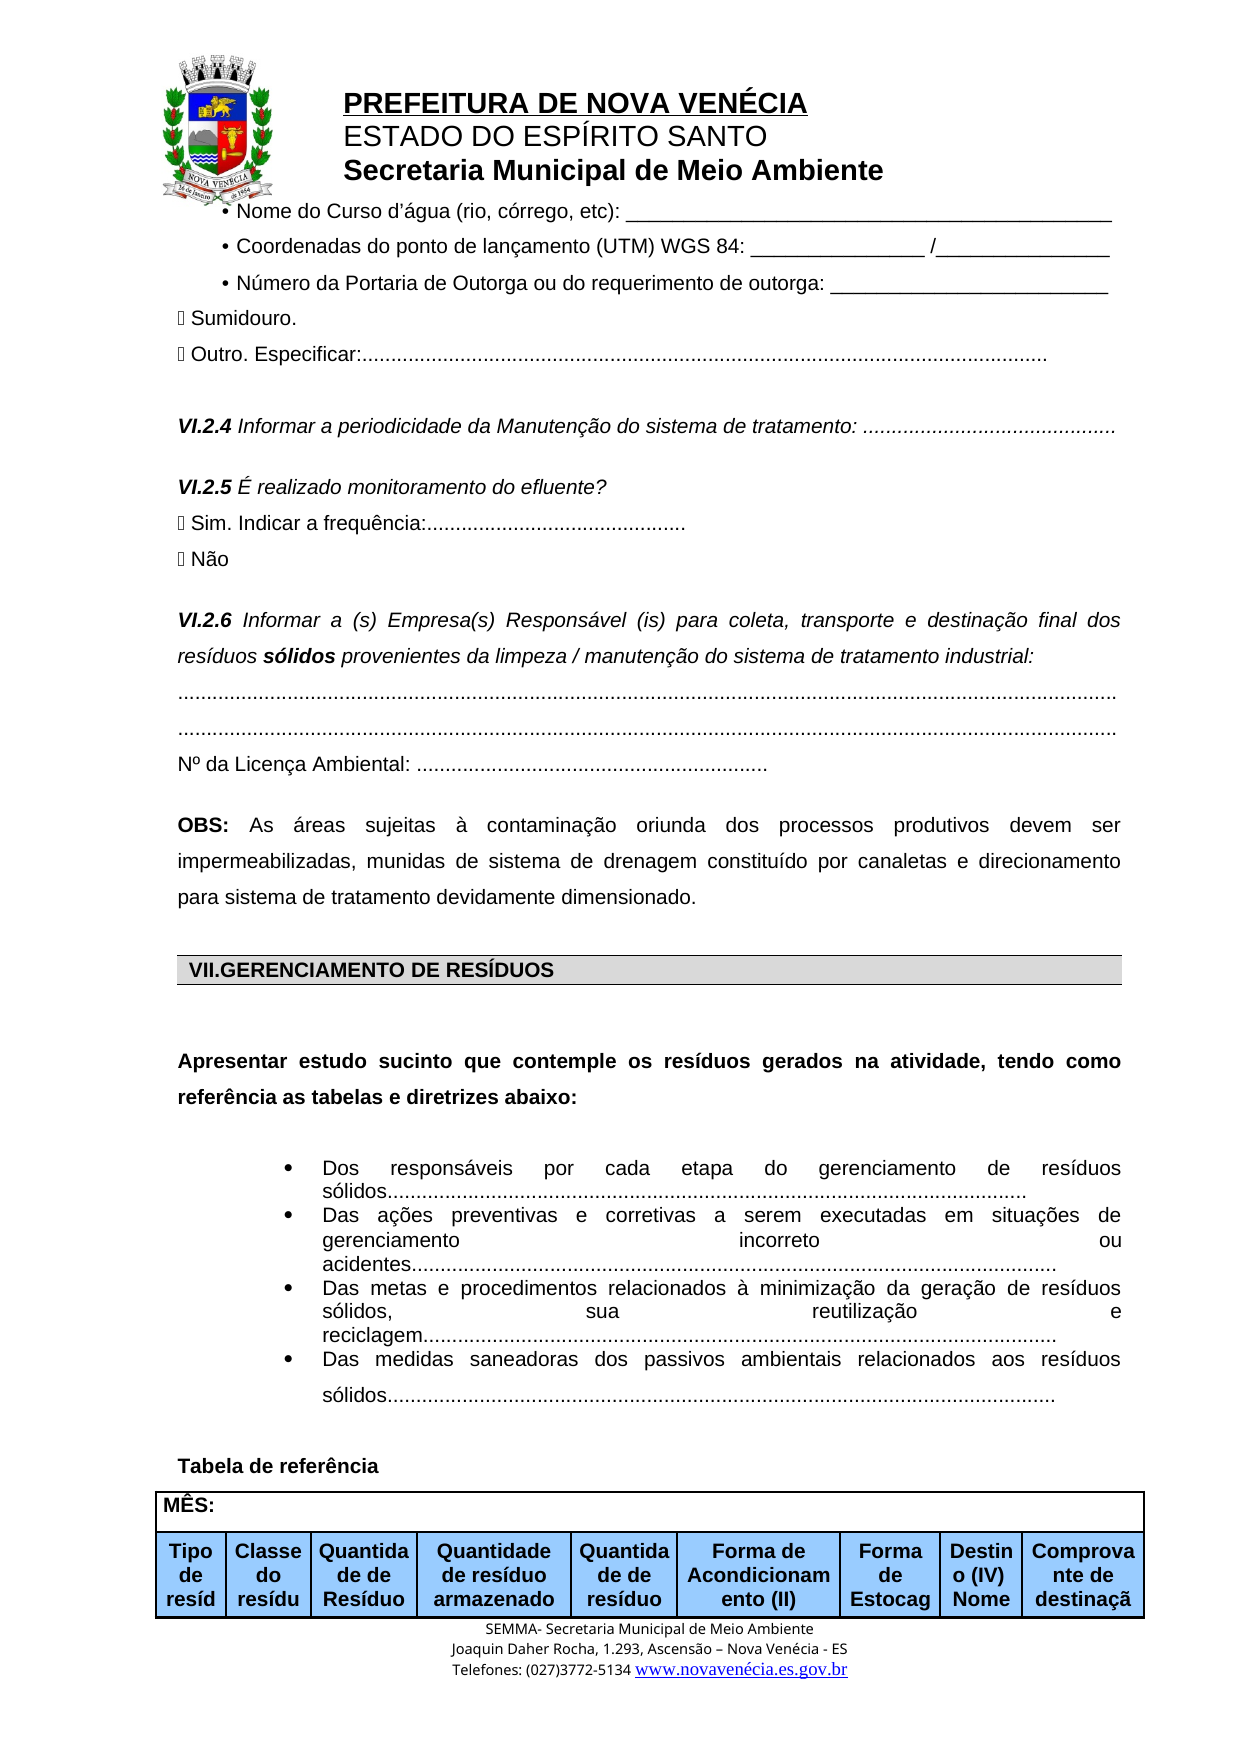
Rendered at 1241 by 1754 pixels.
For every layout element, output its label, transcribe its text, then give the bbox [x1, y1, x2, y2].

text ................................................................................................................................................................... [177, 680, 1122, 704]
text Apresentar estudo sucinto que contemple os resíduos gerados na atividade, tendo como referência as tabelas e diretrizes abaixo: [177, 1048, 1122, 1108]
text VI.2.6 Informar a (s) Empresa(s) Responsável (is) para coleta, transporte e destinação final dos resíduos sólidos provenientes da limpeza / manutenção do sistema de tratamento industrial: [177, 608, 1122, 668]
text Outro. Especificar:....................................................................................................................... [177, 342, 1122, 366]
text VI.2.4 Informar a periodicidade da Manutenção do sistema de tratamento: ............................................ [177, 414, 1122, 438]
text Não [177, 547, 1122, 571]
table_header MÊS: [157, 1493, 1143, 1531]
text OBS: As áreas sujeitas à contaminação oriunda dos processos produtivos devem ser impermeabilizadas, munidas de sistema de drenagem constituído por canaletas e direcionamento para sistema de tratamento devidamente dimensionado. [177, 813, 1122, 909]
picture [161, 53, 274, 207]
text Sumidouro. [177, 306, 1122, 330]
text VII.GERENCIAMENTO DE RESÍDUOS [177, 956, 1122, 984]
text ................................................................................................................................................................... [177, 716, 1122, 740]
table_cell Classe do resíduo [227, 1533, 310, 1616]
table_cell Destino (IV) Nome da empresa [941, 1533, 1021, 1616]
text VI.2.5 É realizado monitoramento do efluente? [177, 475, 1122, 499]
table_cell Forma de Acondicionamento (II) [678, 1533, 839, 1616]
table_cell Quantidade de resíduo destinado [572, 1533, 676, 1616]
text Nº da Licença Ambiental: ............................................................. [177, 752, 1122, 776]
table_cell Tipo de resíduo gerado (I) [157, 1533, 225, 1616]
list Das medidas saneadoras dos passivos ambientais relacionados aos resíduos sólidos.................................................................................................................... [284, 1347, 1122, 1407]
list Dos responsáveis por cada etapa do gerenciamento de resíduos sólidos............................................................................................................... [284, 1155, 1122, 1203]
table_cell Comprovante de destinação (nº da nota fiscal) Nome da empresa [1023, 1533, 1143, 1616]
table_cell Forma de Estocagem (III) [841, 1533, 939, 1616]
text • Número da Portaria de Outorga ou do requerimento de outorga: ________________________ [222, 270, 1122, 294]
list Das metas e procedimentos relacionados à minimização da geração de resíduos sólidos, sua reutilização e reciclagem.............................................................................................................. [284, 1275, 1122, 1347]
text • Nome do Curso d’água (rio, córrego, etc): __________________________________________ [222, 198, 1122, 222]
text • Coordenadas do ponto de lançamento (UTM) WGS 84: _______________ /_______________ [222, 234, 1122, 258]
table_cell Quantidade de Resíduo Gerado [312, 1533, 416, 1616]
list Das ações preventivas e corretivas a serem executadas em situações de gerenciamento incorreto ou acidentes................................................................................................................ [284, 1203, 1122, 1275]
text Tabela de referência [177, 1454, 1120, 1478]
table_cell Quantidade de resíduo armazenado temporariamente na empresa [418, 1533, 570, 1616]
text Sim. Indicar a frequência:............................................. [177, 511, 1122, 535]
